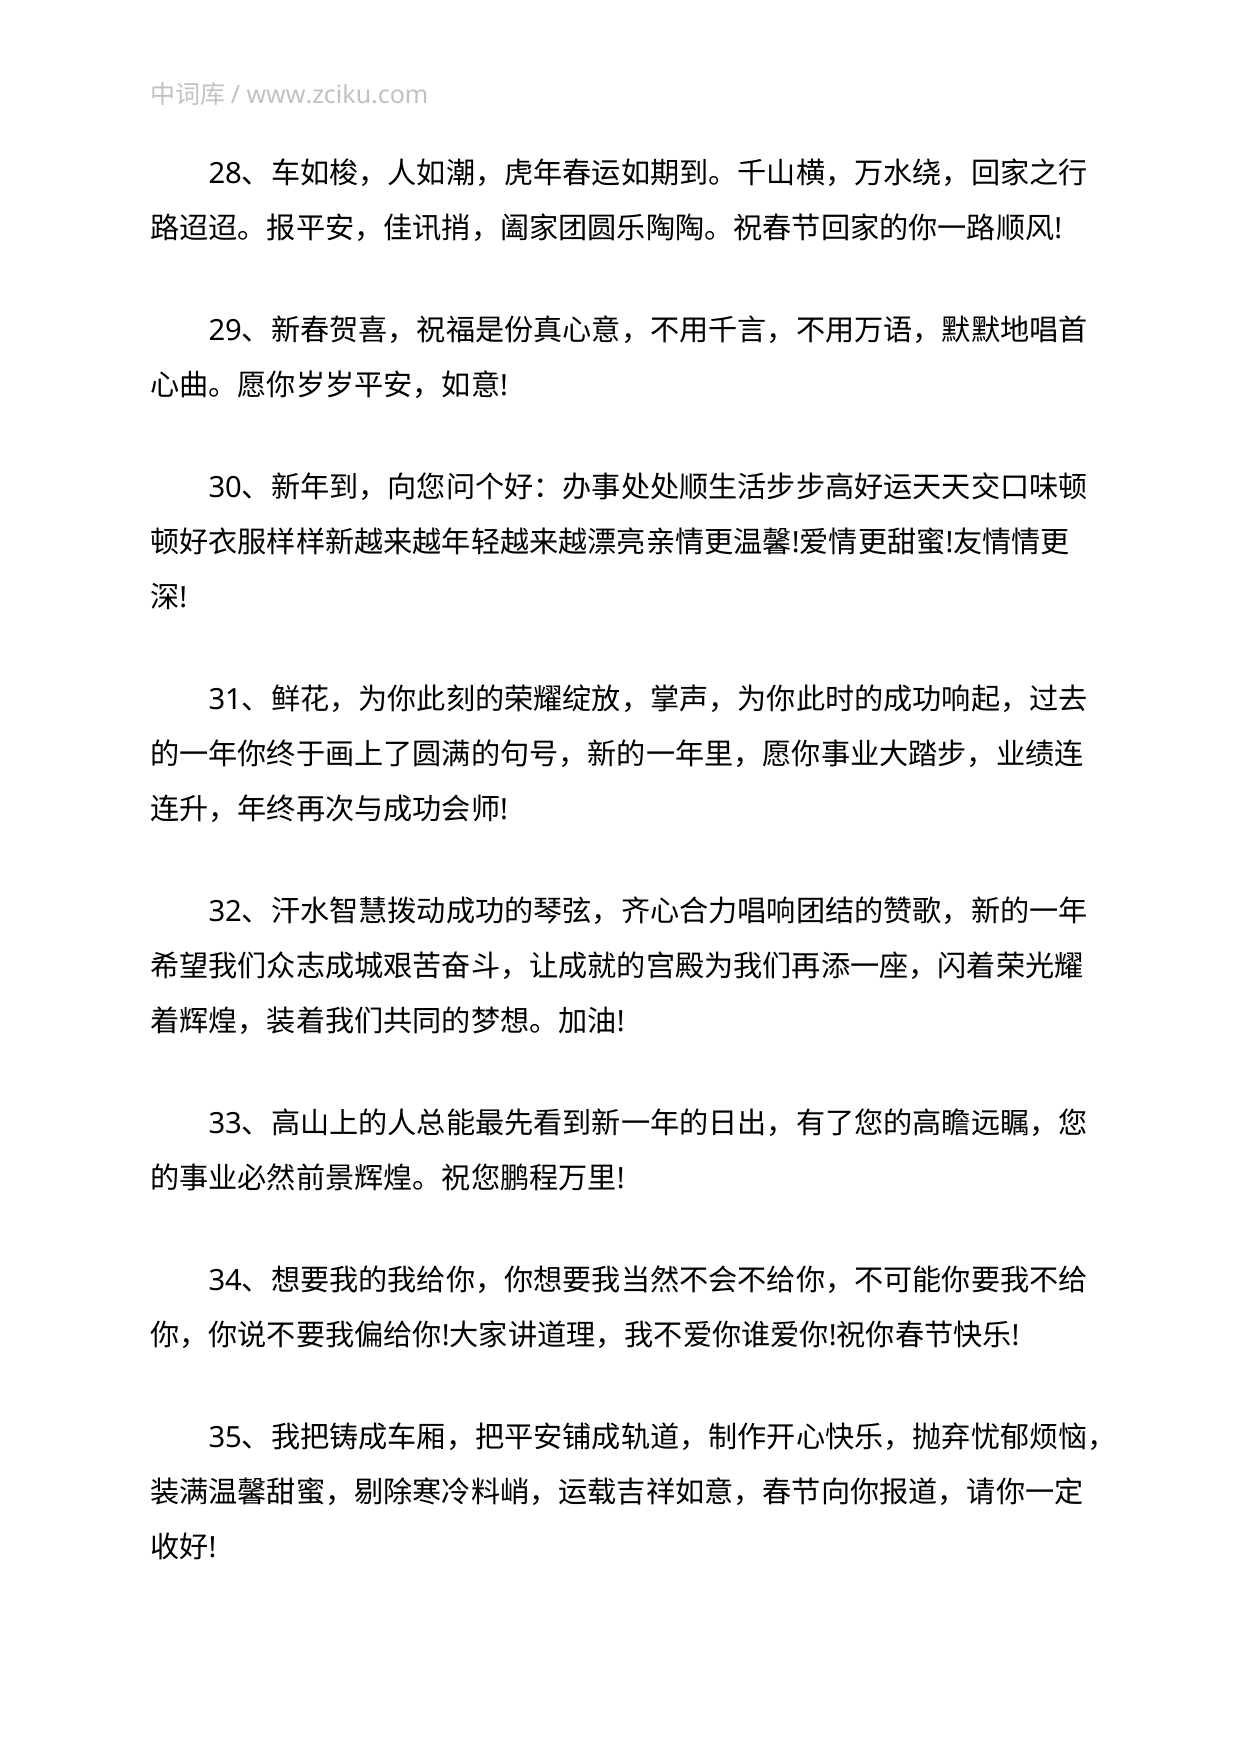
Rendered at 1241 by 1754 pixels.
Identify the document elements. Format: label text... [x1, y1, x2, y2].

text 32、汗水智慧拨动成功的琴弦，齐心合力唱响团结的赞歌，新的一年希望我们众志成城艰苦奋斗，让成就的宫殿为我们再添一座，闪着荣光耀着辉煌，装着我们共同的梦想。加油! [150, 888, 1090, 1040]
text 31、鲜花，为你此刻的荣耀绽放，掌声，为你此时的成功响起，过去的一年你终于画上了圆满的句号，新的一年里，愿你事业大踏步，业绩连连升，年终再次与成功会师! [150, 676, 1090, 828]
text 34、想要我的我给你，你想要我当然不会不给你，不可能你要我不给你，你说不要我偏给你!大家讲道理，我不爱你谁爱你!祝你春节快乐! [150, 1257, 1090, 1354]
text 35、我把铸成车厢，把平安铺成轨道，制作开心快乐，抛弃忧郁烦恼，装满温馨甜蜜，剔除寒冷料峭，运载吉祥如意，春节向你报道，请你一定收好! [150, 1414, 1090, 1566]
text 28、车如梭，人如潮，虎年春运如期到。千山横，万水绕，回家之行路迢迢。报平安，佳讯捎，阖家团圆乐陶陶。祝春节回家的你一路顺风! [150, 150, 1090, 247]
text 29、新春贺喜，祝福是份真心意，不用千言，不用万语，默默地唱首心曲。愿你岁岁平安，如意! [150, 307, 1090, 404]
text 33、高山上的人总能最先看到新一年的日出，有了您的高瞻远瞩，您的事业必然前景辉煌。祝您鹏程万里! [150, 1100, 1090, 1197]
text 30、新年到，向您问个好：办事处处顺生活步步高好运天天交口味顿顿好衣服样样新越来越年轻越来越漂亮亲情更温馨!爱情更甜蜜!友情情更深! [150, 464, 1090, 616]
